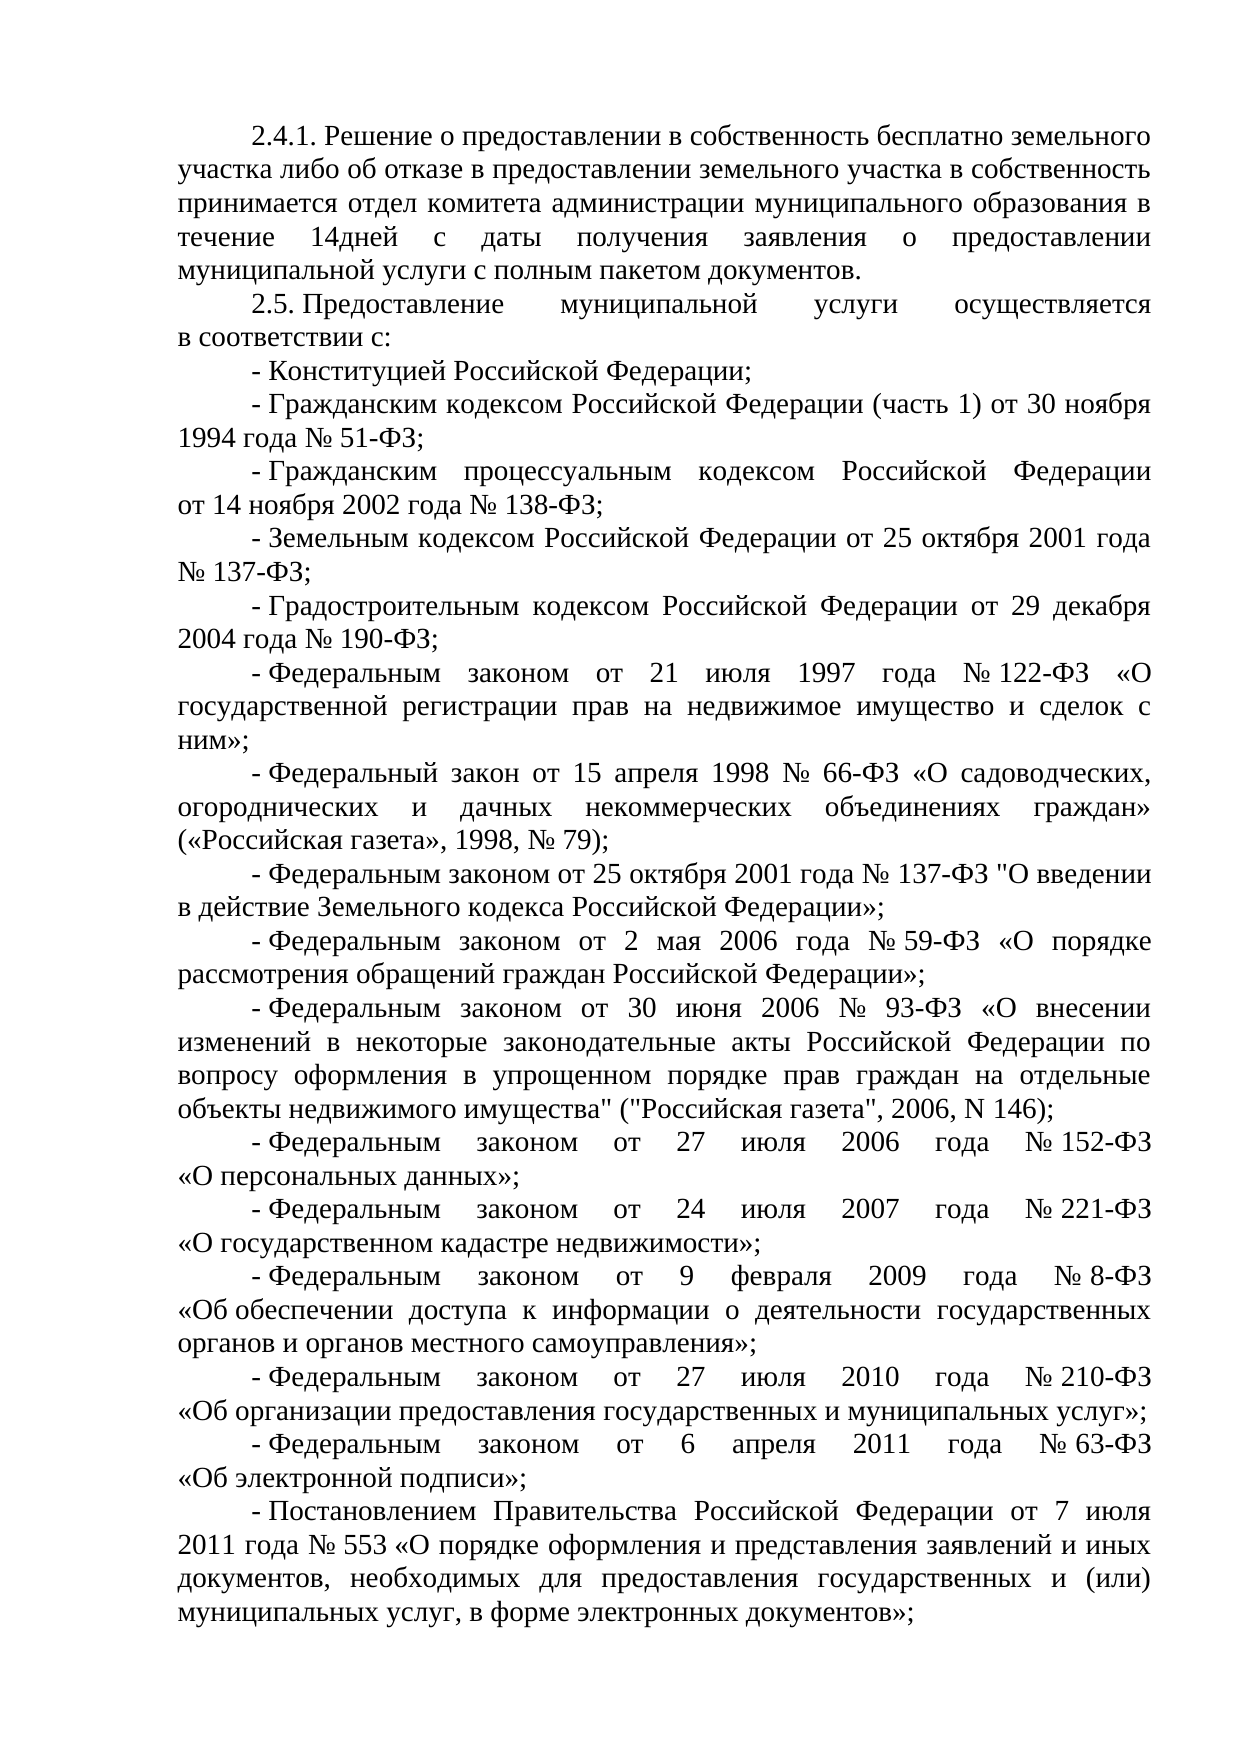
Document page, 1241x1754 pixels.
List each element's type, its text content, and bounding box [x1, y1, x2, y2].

text - Федеральным законом от 27 июля 2010 года № 210-ФЗ «Об организации предоставления государственных и муниципальных услуг»; [177, 1359, 1152, 1426]
text - Федеральным законом от 2 мая 2006 года № 59-ФЗ «О порядке рассмотрения обращений граждан Российской Федерации»; [177, 923, 1152, 990]
text - Федеральным законом от 21 июля 1997 года № 122-ФЗ «О государственной регистрации прав на недвижимое имущество и сделок с ним»; [177, 655, 1152, 755]
text - Федеральным законом от 30 июня 2006 № 93-ФЗ «О внесении изменений в некоторые законодательные акты Российской Федерации по вопросу оформления в упрощенном порядке прав граждан на отдельные объекты недвижимого имущества" ("Российская газета", 2006, N 146); [177, 990, 1152, 1124]
text 2.4.1. Решение о предоставлении в собственность бесплатно земельного участка либо об отказе в предоставлении земельного участка в собственность принимается отдел комитета администрации муниципального образования в течение 14дней с даты получения заявления о предоставлении муниципальной услуги с полным пакетом документов. [177, 118, 1152, 286]
text - Федеральный закон от 15 апреля 1998 № 66-ФЗ «О садоводческих, огороднических и дачных некоммерческих объединениях граждан» («Российская газета», 1998, № 79); [177, 755, 1152, 856]
text - Федеральным законом от 9 февраля 2009 года № 8-ФЗ «Об обеспечении доступа к информации о деятельности государственных органов и органов местного самоуправления»; [177, 1258, 1152, 1359]
text - Федеральным законом от 27 июля 2006 года № 152-ФЗ «О персональных данных»; [177, 1124, 1152, 1191]
text - Федеральным законом от 6 апреля 2011 года № 63-ФЗ «Об электронной подписи»; [177, 1426, 1152, 1493]
text 2.5. Предоставление муниципальной услуги осуществляется в соответствии с: [177, 286, 1152, 353]
text - Земельным кодексом Российской Федерации от 25 октября 2001 года № 137-ФЗ; [177, 521, 1152, 588]
text - Федеральным законом от 25 октября 2001 года № 137-ФЗ "О введении в действие Земельного кодекса Российской Федерации»; [177, 856, 1152, 923]
text - Постановлением Правительства Российской Федерации от 7 июля 2011 года № 553 «О порядке оформления и представления заявлений и иных документов, необходимых для предоставления государственных и (или) муниципальных услуг, в форме электронных документов»; [177, 1493, 1152, 1627]
text - Градостроительным кодексом Российской Федерации от 29 декабря 2004 года № 190-ФЗ; [177, 588, 1152, 655]
text - Конституцией Российской Федерации; [177, 353, 1152, 386]
text - Федеральным законом от 24 июля 2007 года № 221-ФЗ «О государственном кадастре недвижимости»; [177, 1191, 1152, 1258]
text - Гражданским кодексом Российской Федерации (часть 1) от 30 ноября 1994 года № 51-ФЗ; [177, 386, 1152, 453]
text - Гражданским процессуальным кодексом Российской Федерации от 14 ноября 2002 года № 138-ФЗ; [177, 453, 1152, 521]
